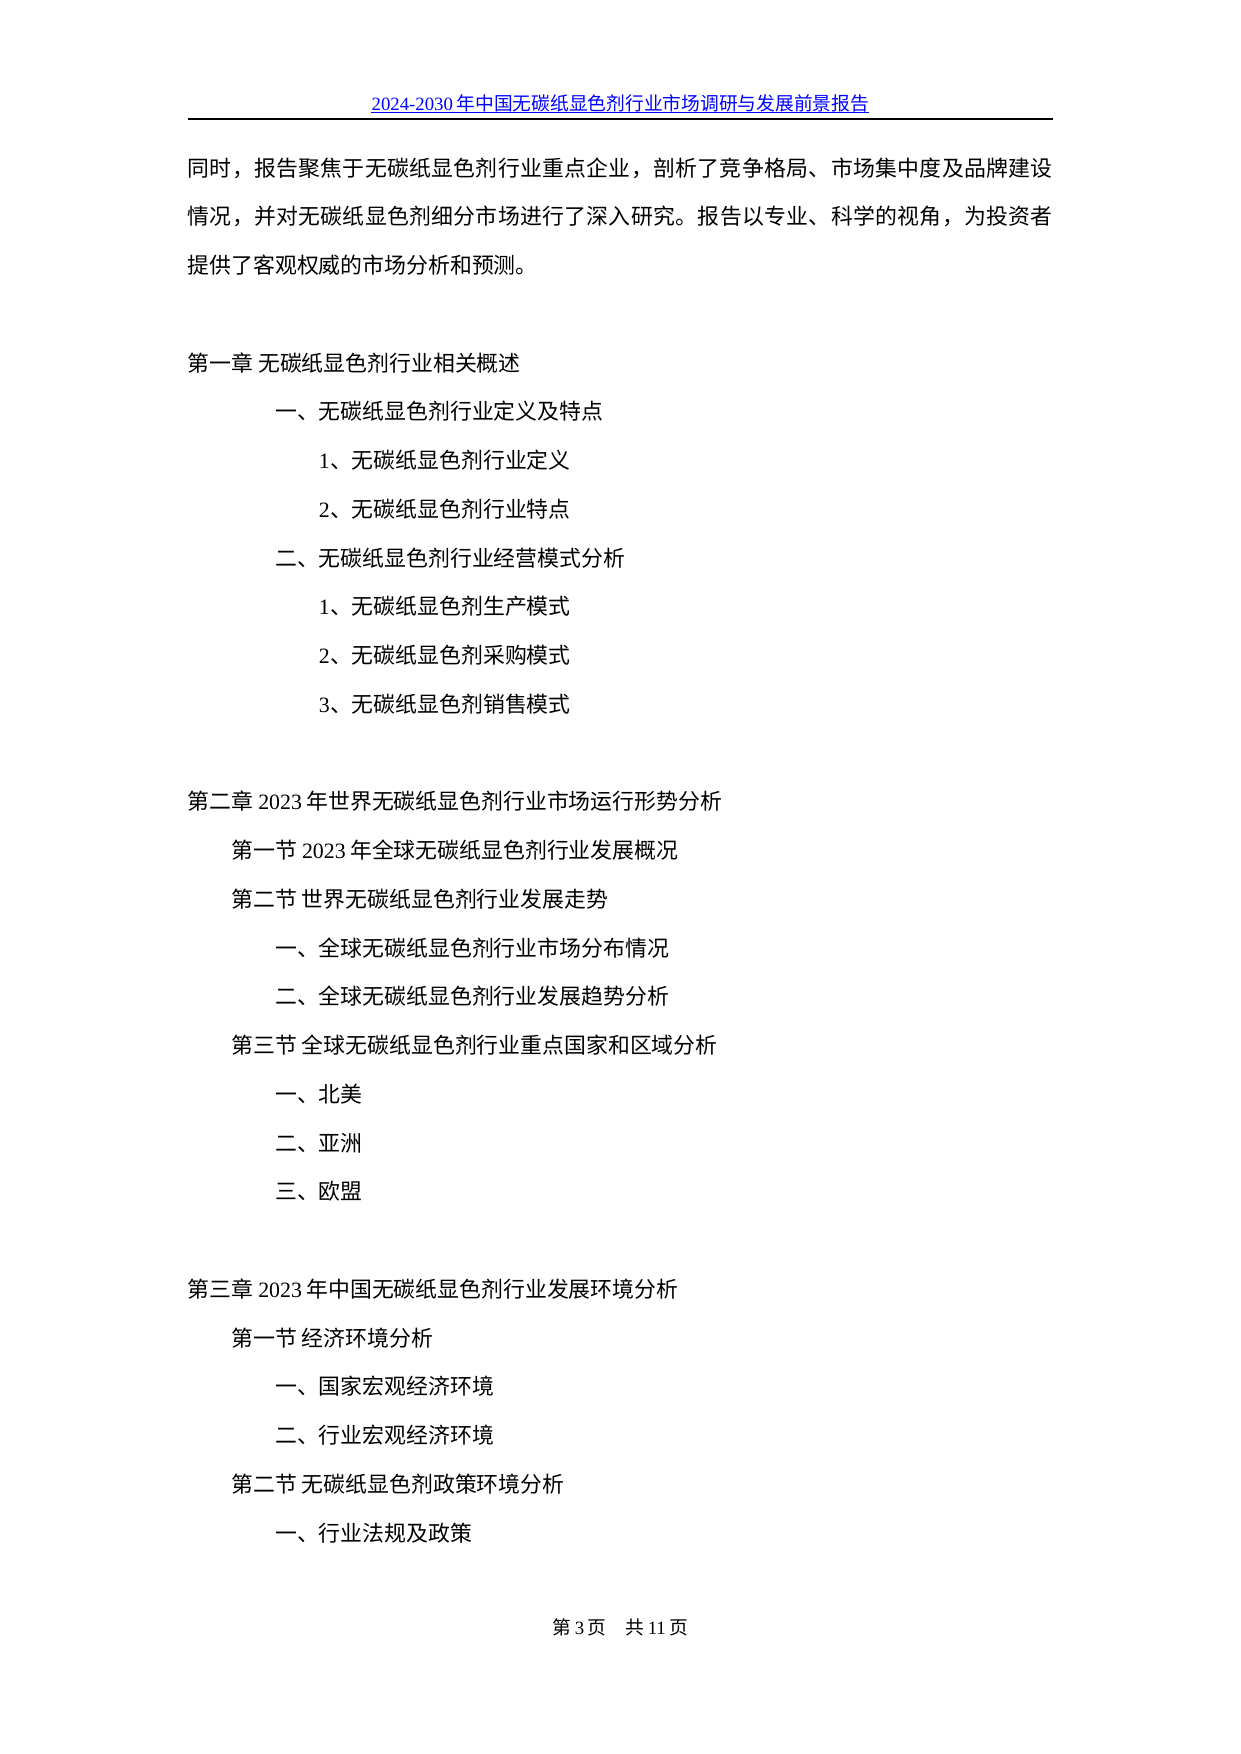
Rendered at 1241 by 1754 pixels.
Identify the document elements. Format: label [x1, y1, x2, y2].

text [187, 150, 1053, 1548]
